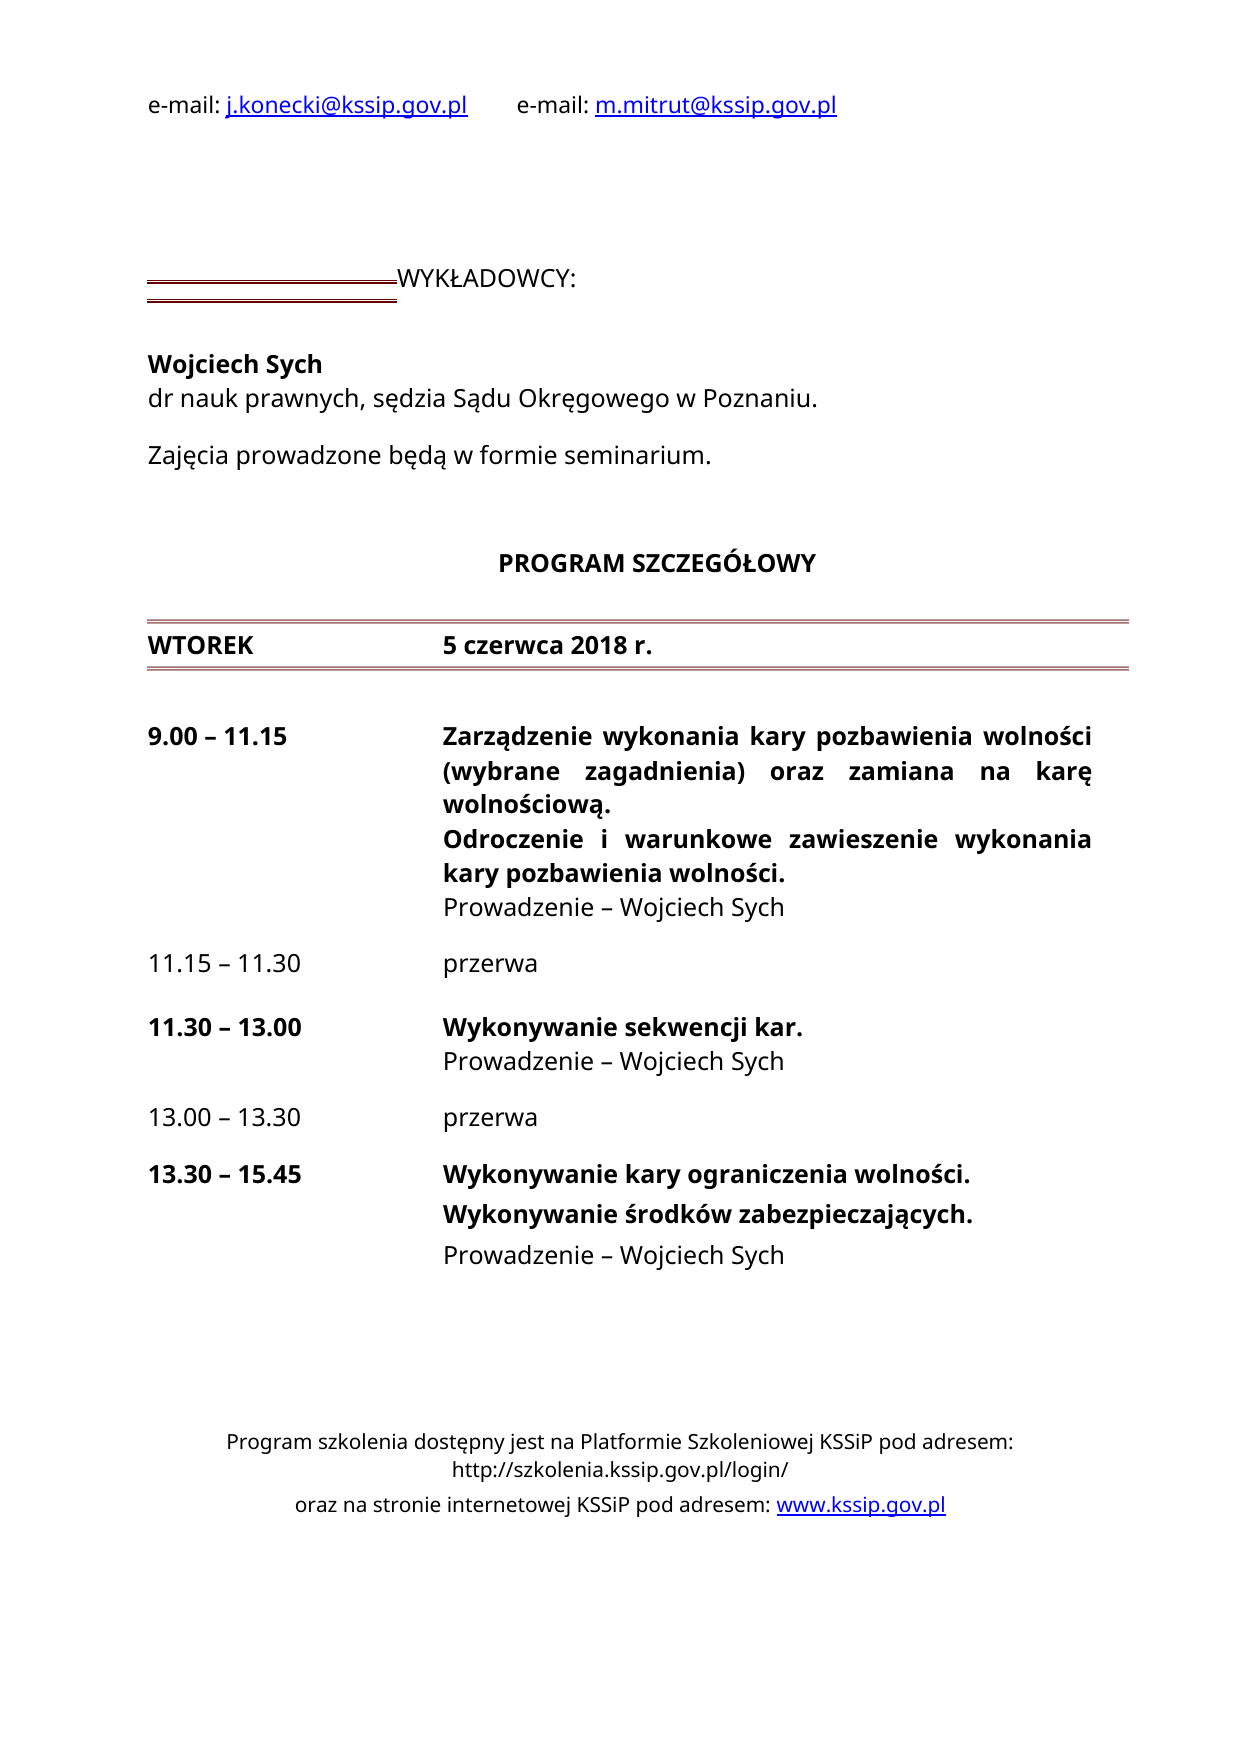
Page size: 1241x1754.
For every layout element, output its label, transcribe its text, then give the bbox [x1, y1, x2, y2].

text Wojciech Sych [148, 346, 1167, 380]
text dr nauk prawnych, sędzia Sądu Okręgowego w Poznaniu. [148, 380, 1167, 414]
text PROGRAM SZCZEGÓŁOWY [148, 546, 1167, 580]
text WYKŁADOWCY: [148, 261, 1093, 295]
text WTOREK 5 czerwca 2018 r. [148, 628, 1093, 661]
text Zajęcia prowadzone będą w formie seminarium. [148, 438, 1093, 472]
text 9.00 – 11.15 Zarządzenie wykonania kary pozbawienia wolności (wybrane zagadnienia) oraz zamiana na karę wolnościową. [148, 719, 1093, 821]
text Wykonywanie środków zabezpieczających. [148, 1197, 1093, 1231]
text 11.15 – 11.30 przerwa [148, 946, 1093, 980]
text Prowadzenie – Wojciech Sych [369, 1237, 1093, 1271]
text 13.30 – 15.45 Wykonywanie kary ograniczenia wolności. [148, 1157, 1093, 1191]
text 11.30 – 13.00 Wykonywanie sekwencji kar. [148, 1009, 1093, 1043]
text 13.00 – 13.30 przerwa [148, 1100, 1093, 1134]
text e-mail: j.konecki@kssip.gov.pl e-mail: m.mitrut@kssip.gov.pl [148, 89, 1093, 120]
text Prowadzenie – Wojciech Sych [369, 889, 1093, 923]
picture [147, 275, 397, 288]
text Odroczenie i warunkowe zawieszenie wykonania kary pozbawienia wolności. [148, 821, 1093, 889]
picture [147, 294, 397, 307]
text Prowadzenie – Wojciech Sych [148, 1043, 1093, 1077]
text oraz na stronie internetowej KSSiP pod adresem: www.kssip.gov.pl [148, 1490, 1093, 1519]
picture [147, 614, 1129, 628]
text Program szkolenia dostępny jest na Platformie Szkoleniowej KSSiP pod adresem: [148, 1427, 1093, 1456]
picture [147, 661, 1129, 675]
text http://szkolenia.kssip.gov.pl/login/ [148, 1456, 1093, 1484]
